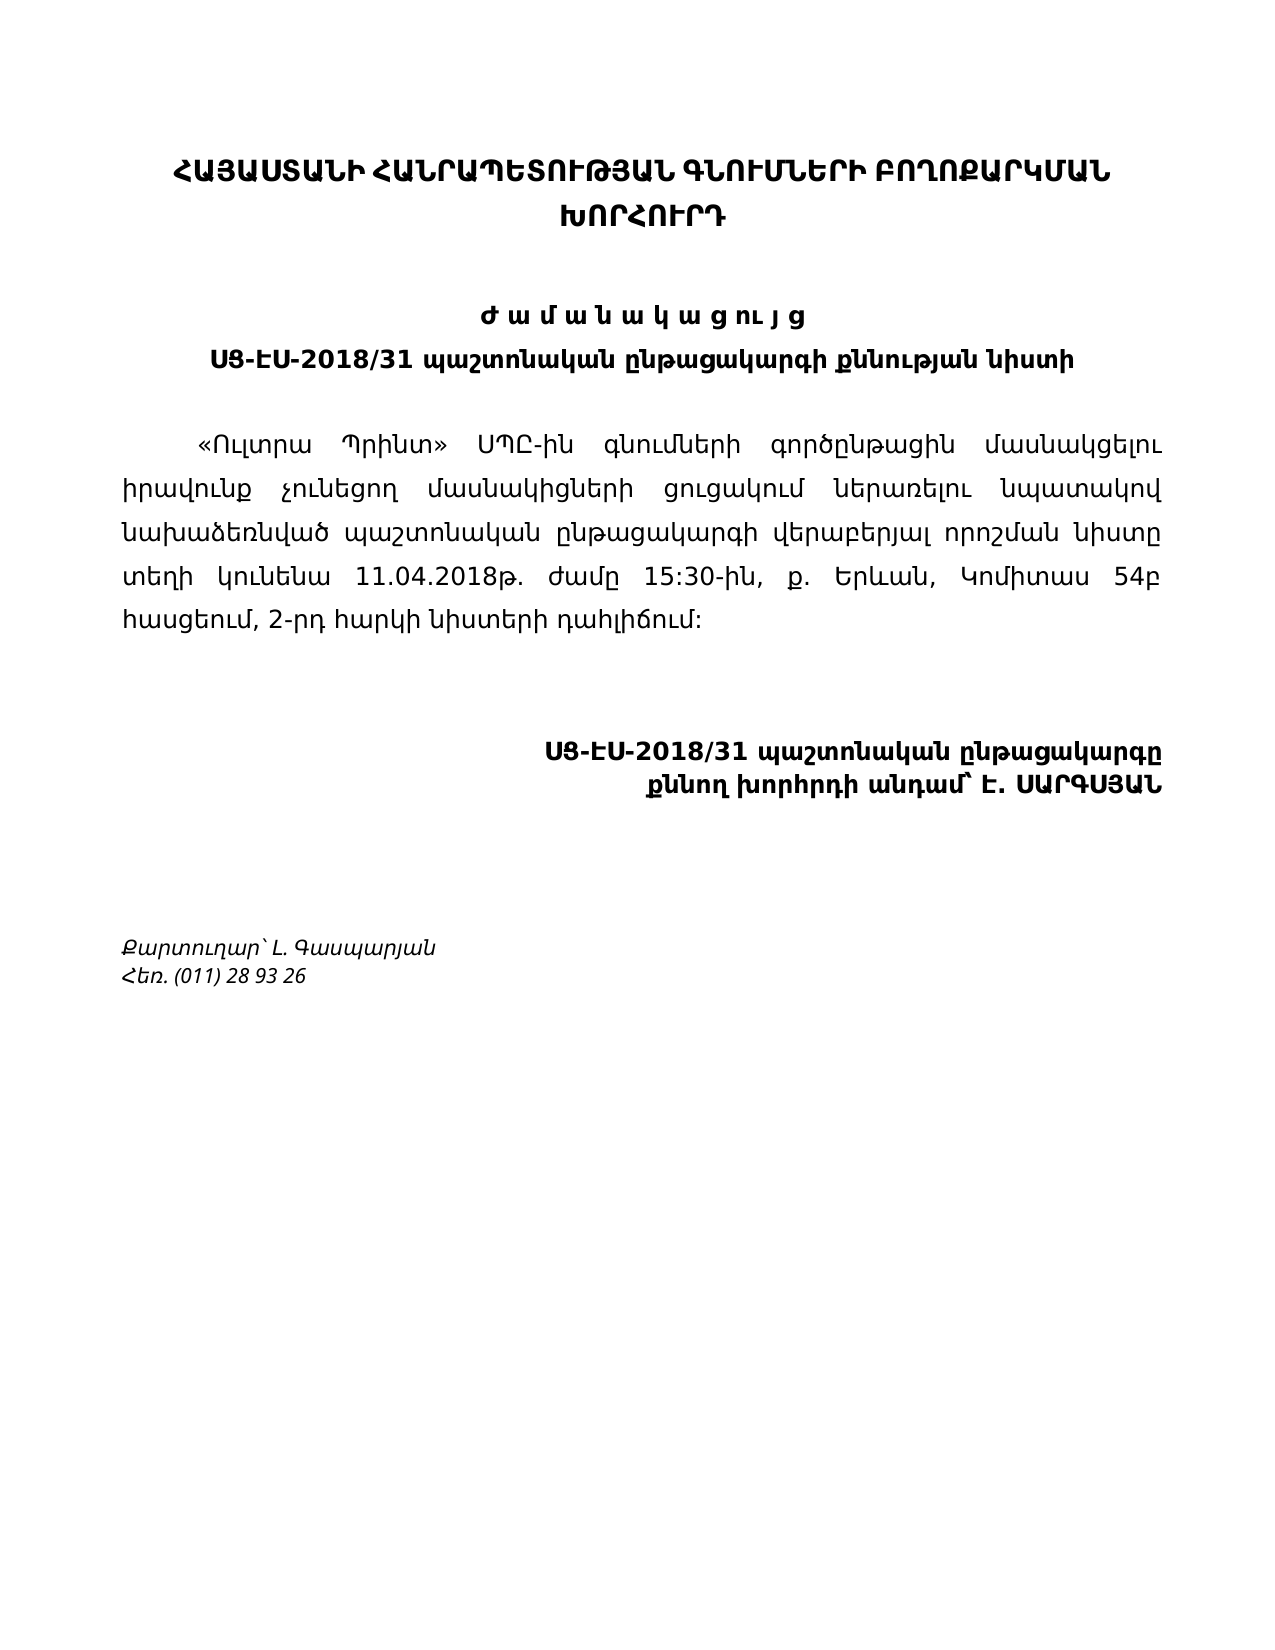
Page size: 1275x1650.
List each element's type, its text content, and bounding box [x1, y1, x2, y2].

text ՍՑ-ԷՍ-2018/31 պաշտոնական ընթացակարգի քննության նիստի [122, 345, 1162, 374]
text «Ուլտրա Պրինտ» ՍՊԸ-ին գնումների գործընթացին մասնակցելու իրավունք չունեցող մասնակիցների ցուցակում ներառելու նպատակով նախաձեռնված պաշտոնական ընթացակարգի վերաբերյալ որոշման նիստը տեղի կունենա 11.04.2018թ. ժամը 15:30-ին, ք. Երևան, Կոմիտաս 54բ հասցեում, 2-րդ հարկի նիստերի դահլիճում: [122, 431, 1162, 635]
text քննող խորհրդի անդամ՝ Է. ՍԱՐԳՍՅԱՆ [122, 771, 1162, 800]
text ՍՑ-ԷՍ-2018/31 պաշտոնական ընթացակարգը [122, 737, 1162, 766]
text ՀԱՅԱՍՏԱՆԻ ՀԱՆՐԱՊԵՏՈՒԹՅԱՆ ԳՆՈՒՄՆԵՐԻ ԲՈՂՈՔԱՐԿՄԱՆ ԽՈՐՀՈՒՐԴ [122, 150, 1162, 235]
text Հեռ. (011) 28 93 26 [122, 961, 1162, 990]
text Քարտուղար՝ Լ. Գասպարյան [122, 933, 1162, 961]
text Ժ ա մ ա ն ա կ ա ց ու յ ց [122, 301, 1162, 330]
